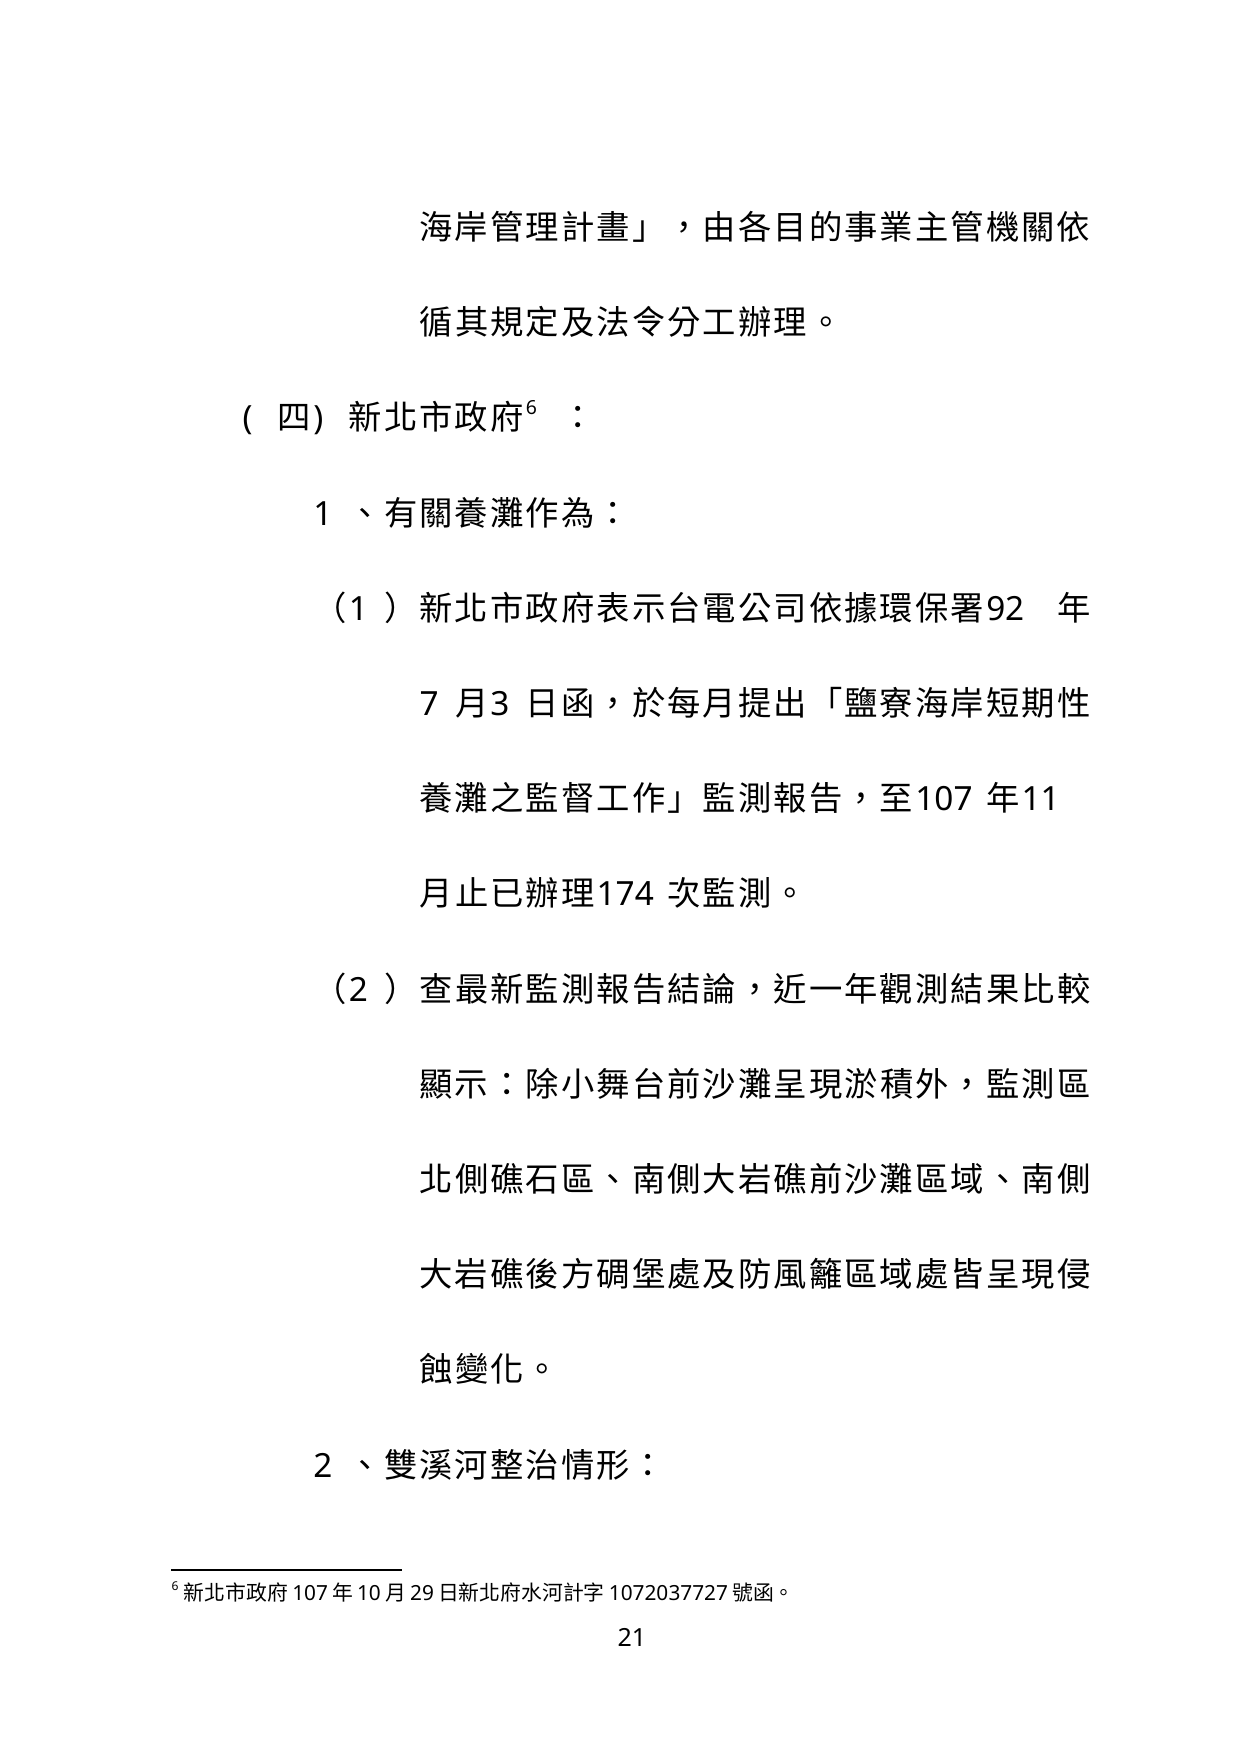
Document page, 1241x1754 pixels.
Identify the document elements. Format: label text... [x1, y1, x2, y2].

subtitle 水利署並表示，貢寮鹽寮、福隆沙灘均位於觀光局東北角管理處經營管理範圍，依行政院秘書長106年3月8日函示，臺灣海岸土地之管理利用，應回歸海岸管理法及「整體海岸管理計畫」，由各目的事業主管機關依循其規定及法令分工辦理。 [296, 177, 1092, 368]
subtitle 有關養灘作為： [296, 463, 1092, 558]
subtitle 查最新監測報告結論，近一年觀測結果比較顯示：除小舞台前沙灘呈現淤積外，監測區北側礁石區、南側大岩礁前沙灘區域、南側大岩礁後方碉堡處及防風籬區域處皆呈現侵蝕變化。 [296, 939, 1092, 1415]
subtitle 雙溪河整治情形： [296, 1415, 1092, 1510]
subtitle 新北市政府： [242, 368, 1092, 463]
subtitle 新北市政府表示台電公司依據環保署92年7月3日函，於每月提出「鹽寮海岸短期性養灘之監督工作」監測報告，至107年11月止已辦理174次監測。 [296, 558, 1092, 939]
